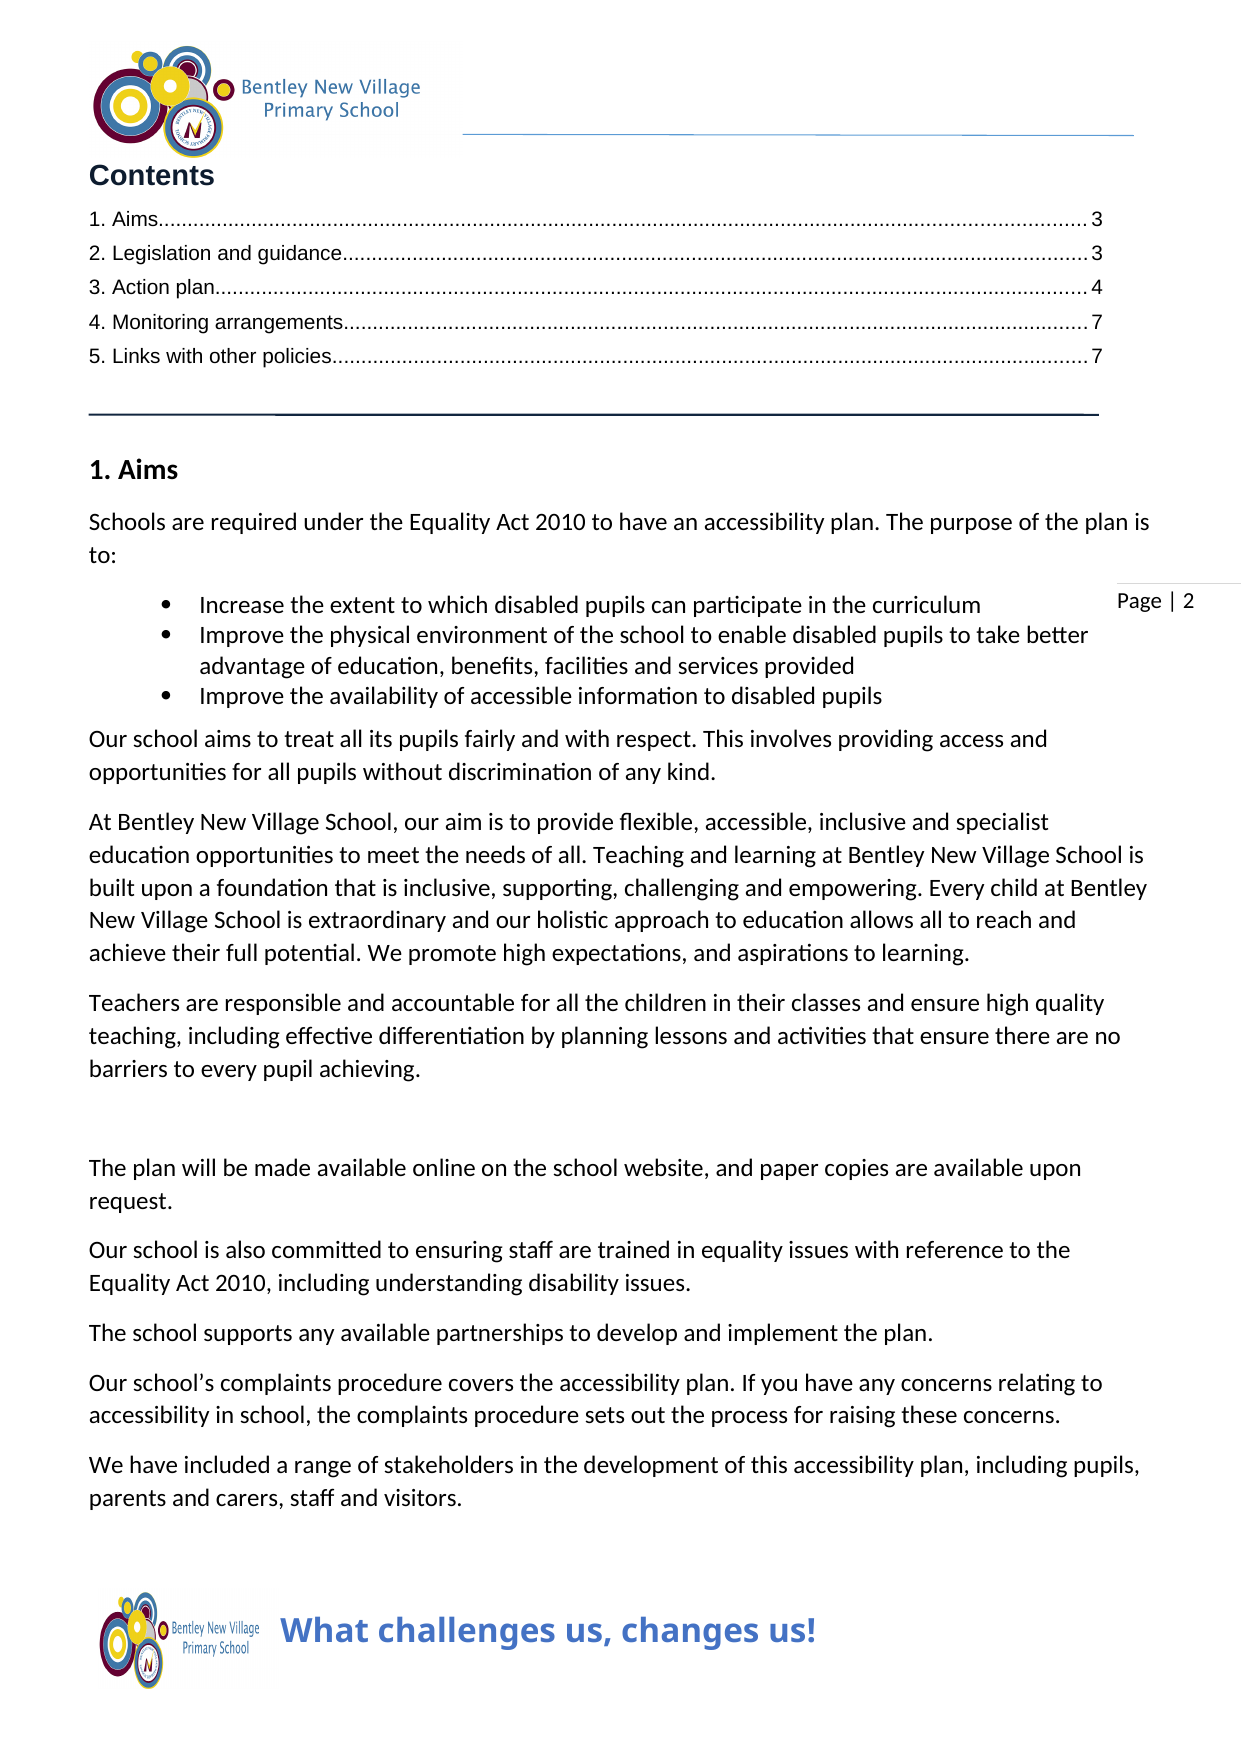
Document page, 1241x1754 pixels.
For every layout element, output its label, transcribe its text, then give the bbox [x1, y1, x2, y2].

text We have included a range of stakeholders in the development of this accessibility plan, including pupils, parents and carers, staff and visitors. [89, 1449, 1152, 1513]
text 1. Aims [89, 451, 1152, 487]
text 3. Action plan 4 [89, 275, 1152, 299]
text 2. Legislation and guidance 3 [89, 241, 1152, 265]
text Teachers are responsible and accountable for all the children in their classes and ensure high quality teaching, including effective differentiation by planning lessons and activities that ensure there are no barriers to every pupil achieving. [89, 987, 1152, 1083]
picture [88, 41, 463, 158]
text Our school’s complaints procedure covers the accessibility plan. If you have any concerns relating to accessibility in school, the complaints procedure sets out the process for raising these concerns. [89, 1367, 1152, 1430]
text The plan will be made available online on the school website, and paper copies are available upon request. [89, 1152, 1152, 1216]
text 4. Monitoring arrangements 7 [89, 309, 1152, 333]
list Improve the physical environment of the school to enable disabled pupils to take better advantage of education, benefits, facilities and services provided [162, 619, 1152, 680]
text At Bentley New Village School, our aim is to provide flexible, accessible, inclusive and specialist education opportunities to meet the needs of all. Teaching and learning at Bentley New Village School is built upon a foundation that is inclusive, supporting, challenging and empowering. Every child at Bentley New Village School is extraordinary and our holistic approach to education allows all to reach and achieve their full potential. We promote high expectations, and aspirations to learning. [89, 806, 1152, 968]
text Schools are required under the Equality Act 2010 to have an accessibility plan. The purpose of the plan is to: [89, 506, 1152, 570]
text 1. Aims 3 [89, 206, 1152, 230]
picture [97, 1588, 279, 1689]
subtitle Contents [89, 158, 1152, 191]
text 5. Links with other policies 7 [89, 344, 1152, 368]
list Increase the extent to which disabled pupils can participate in the curriculum [162, 589, 1152, 619]
text Our school is also committed to ensuring staff are trained in equality issues with reference to the Equality Act 2010, including understanding disability issues. [89, 1234, 1152, 1298]
text Our school aims to treat all its pupils fairly and with respect. This involves providing access and opportunities for all pupils without discrimination of any kind. [89, 723, 1152, 787]
list Improve the availability of accessible information to disabled pupils [162, 680, 1152, 711]
text The school supports any available partnerships to develop and implement the plan. [89, 1317, 1152, 1348]
